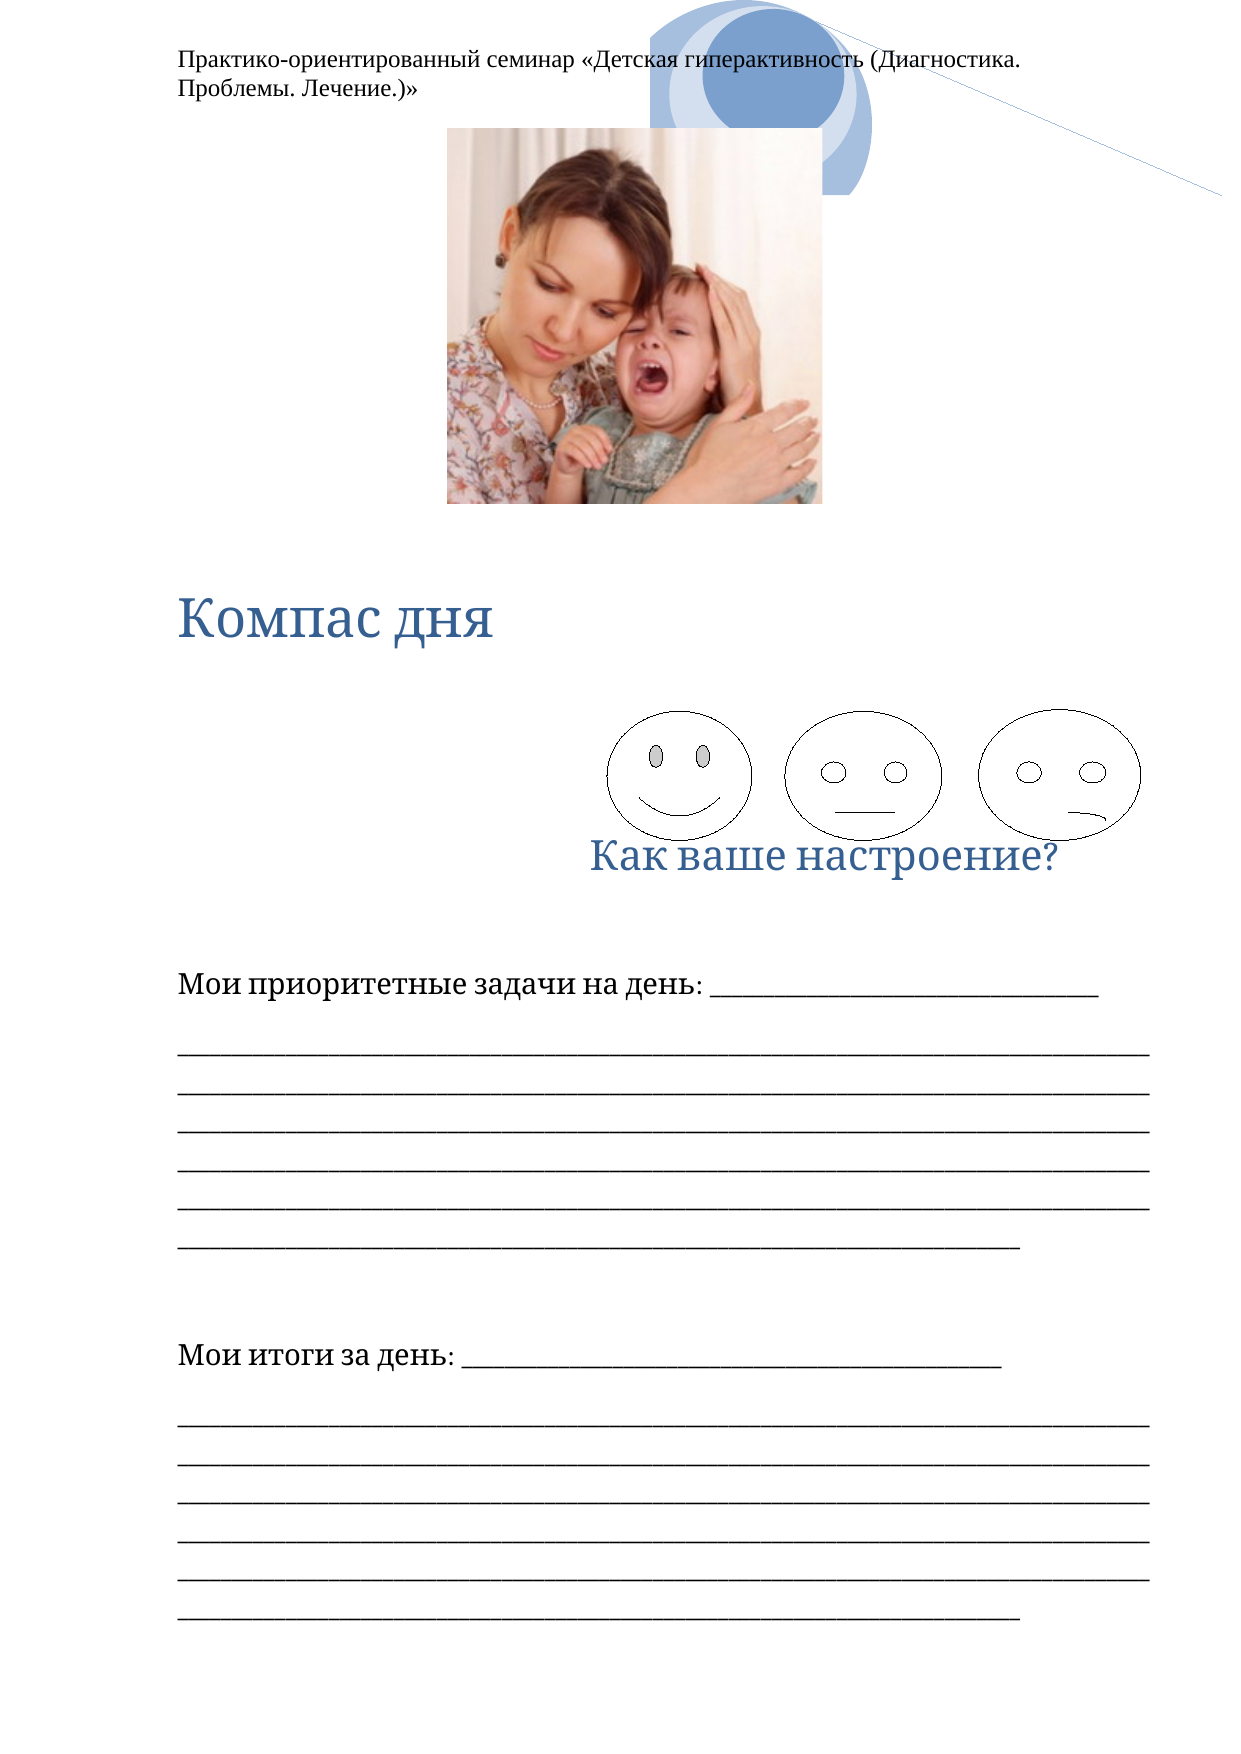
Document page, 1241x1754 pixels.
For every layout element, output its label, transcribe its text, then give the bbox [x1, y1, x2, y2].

picture [447, 128, 823, 504]
text Мои итоги за день: __________________________________________________ [177, 1339, 1152, 1372]
text ________________________________________________________________________________________________________________________________________________________________________________________________________________________________________________________________________________________________________________________________________________________________________________________________________________________________________________________________________________________________________________________________________________ [177, 1398, 1152, 1624]
text Компас дня [177, 589, 1152, 651]
text Мои приоритетные задачи на день: ____________________________________ [177, 968, 1152, 1002]
text Как ваше настроение? [177, 833, 1152, 881]
text ________________________________________________________________________________________________________________________________________________________________________________________________________________________________________________________________________________________________________________________________________________________________________________________________________________________________________________________________________________________________________________________________________________ [177, 1027, 1152, 1254]
